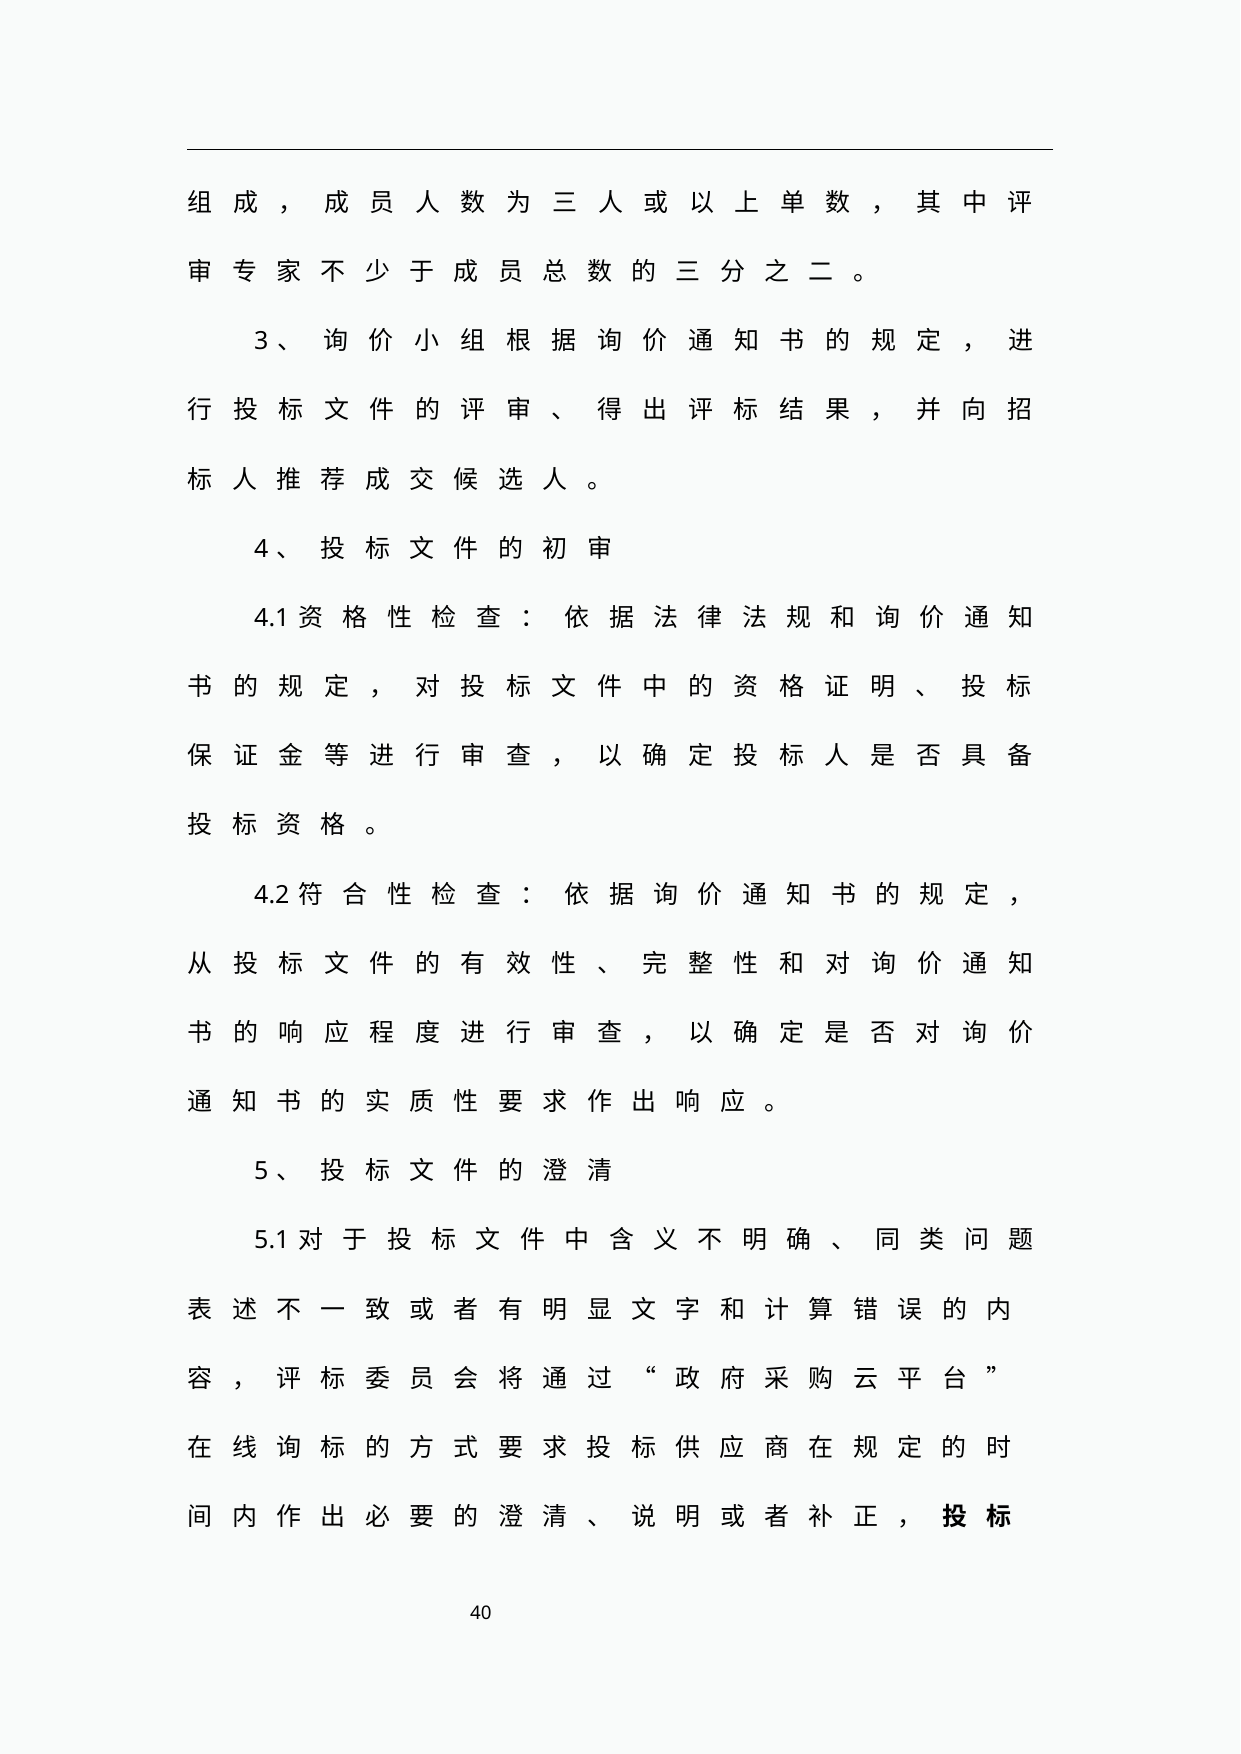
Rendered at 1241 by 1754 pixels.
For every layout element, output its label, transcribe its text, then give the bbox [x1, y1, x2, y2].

text 4、投标文件的初审 [187, 512, 1053, 581]
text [187, 1203, 1053, 1549]
text 4.1 资格性检查：依据法律法规和询价通知书的规定，对投标文件中的资格证明、投标保证金等进行审查，以确定投标人是否具备投标资格。 [187, 581, 1053, 858]
text 5、投标文件的澄清 [187, 1134, 1053, 1203]
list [187, 166, 1053, 304]
text 4.2 符合性检查：依据询价通知书的规定，从投标文件的有效性、完整性和对询价通知书的响应程度进行审查，以确定是否对询价通知书的实质性要求作出响应。 [187, 858, 1053, 1134]
list 3、询价小组根据询价通知书的规定，进行投标文件的评审、得出评标结果，并向招标人推荐成交候选人。 [187, 304, 1053, 512]
